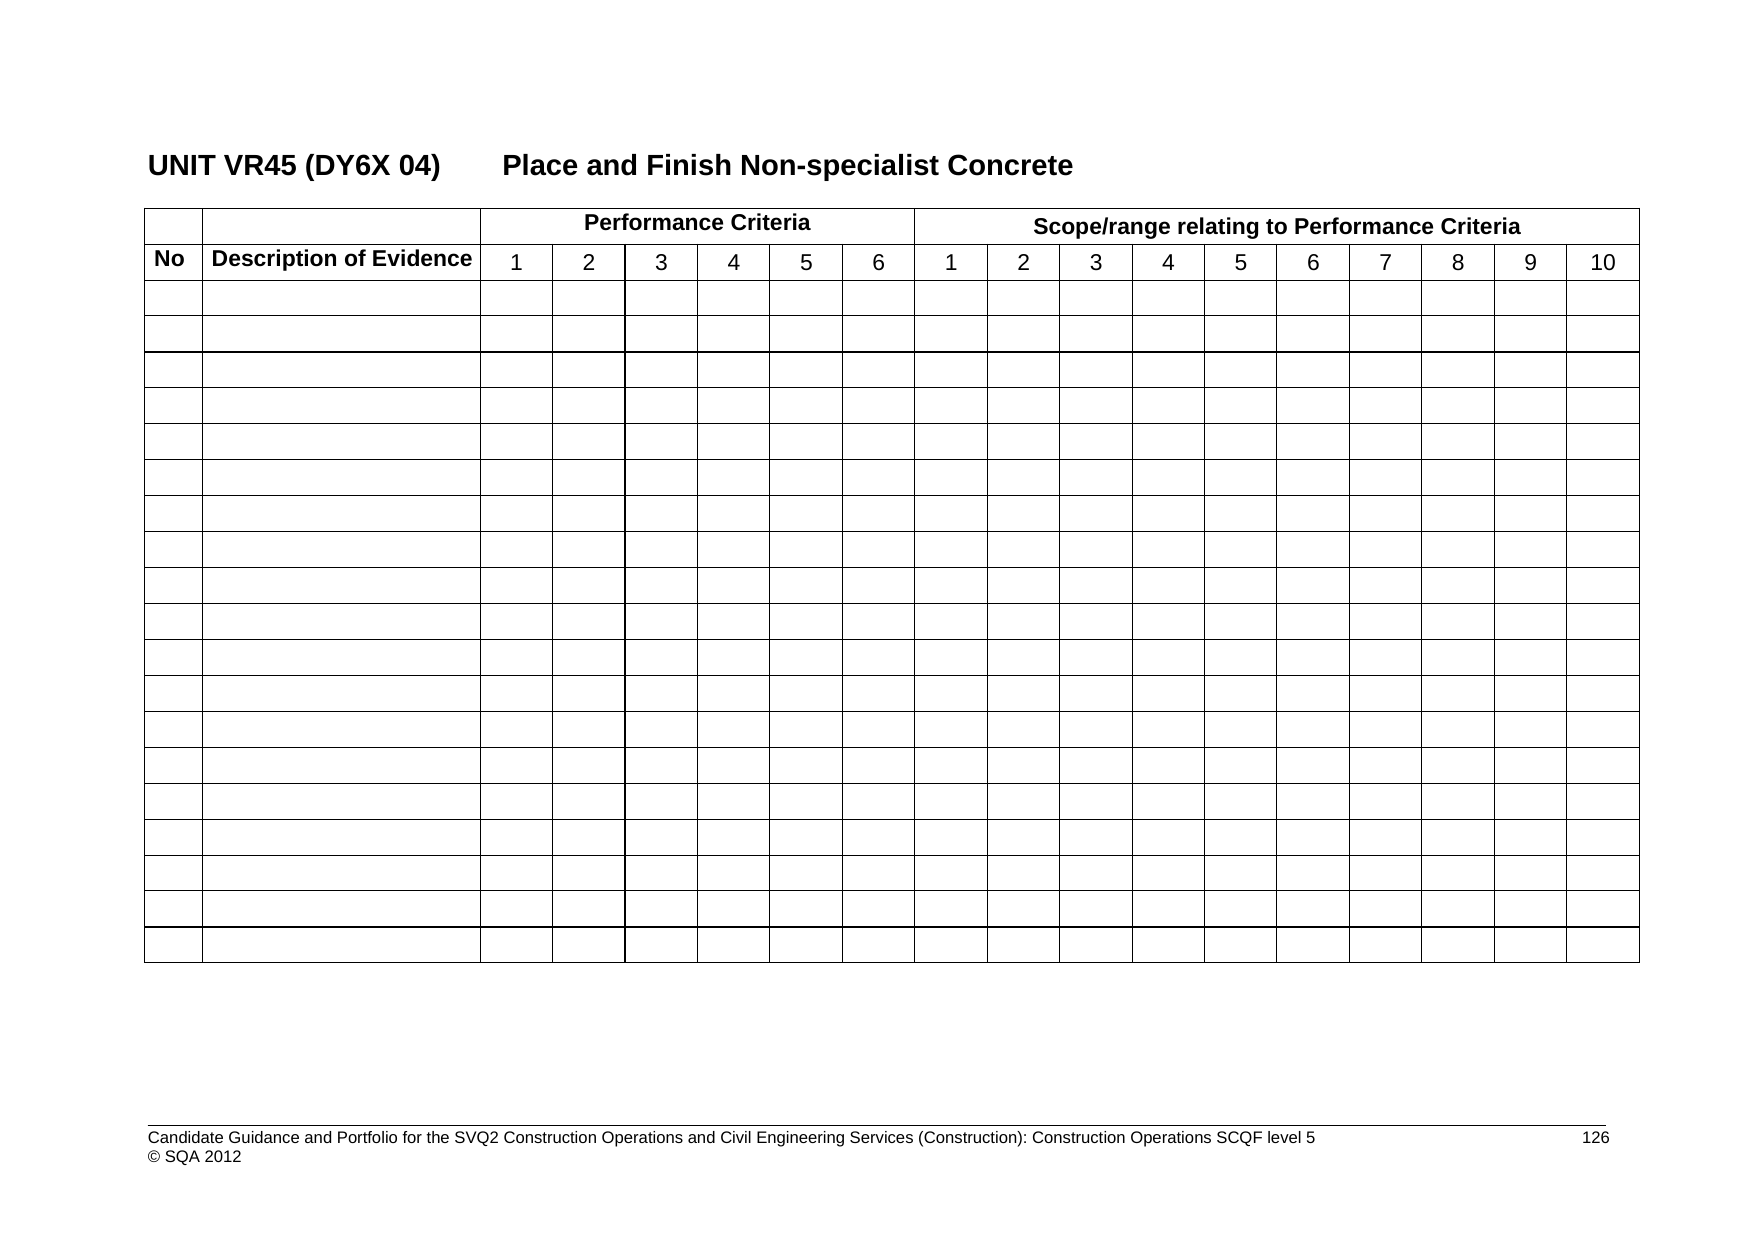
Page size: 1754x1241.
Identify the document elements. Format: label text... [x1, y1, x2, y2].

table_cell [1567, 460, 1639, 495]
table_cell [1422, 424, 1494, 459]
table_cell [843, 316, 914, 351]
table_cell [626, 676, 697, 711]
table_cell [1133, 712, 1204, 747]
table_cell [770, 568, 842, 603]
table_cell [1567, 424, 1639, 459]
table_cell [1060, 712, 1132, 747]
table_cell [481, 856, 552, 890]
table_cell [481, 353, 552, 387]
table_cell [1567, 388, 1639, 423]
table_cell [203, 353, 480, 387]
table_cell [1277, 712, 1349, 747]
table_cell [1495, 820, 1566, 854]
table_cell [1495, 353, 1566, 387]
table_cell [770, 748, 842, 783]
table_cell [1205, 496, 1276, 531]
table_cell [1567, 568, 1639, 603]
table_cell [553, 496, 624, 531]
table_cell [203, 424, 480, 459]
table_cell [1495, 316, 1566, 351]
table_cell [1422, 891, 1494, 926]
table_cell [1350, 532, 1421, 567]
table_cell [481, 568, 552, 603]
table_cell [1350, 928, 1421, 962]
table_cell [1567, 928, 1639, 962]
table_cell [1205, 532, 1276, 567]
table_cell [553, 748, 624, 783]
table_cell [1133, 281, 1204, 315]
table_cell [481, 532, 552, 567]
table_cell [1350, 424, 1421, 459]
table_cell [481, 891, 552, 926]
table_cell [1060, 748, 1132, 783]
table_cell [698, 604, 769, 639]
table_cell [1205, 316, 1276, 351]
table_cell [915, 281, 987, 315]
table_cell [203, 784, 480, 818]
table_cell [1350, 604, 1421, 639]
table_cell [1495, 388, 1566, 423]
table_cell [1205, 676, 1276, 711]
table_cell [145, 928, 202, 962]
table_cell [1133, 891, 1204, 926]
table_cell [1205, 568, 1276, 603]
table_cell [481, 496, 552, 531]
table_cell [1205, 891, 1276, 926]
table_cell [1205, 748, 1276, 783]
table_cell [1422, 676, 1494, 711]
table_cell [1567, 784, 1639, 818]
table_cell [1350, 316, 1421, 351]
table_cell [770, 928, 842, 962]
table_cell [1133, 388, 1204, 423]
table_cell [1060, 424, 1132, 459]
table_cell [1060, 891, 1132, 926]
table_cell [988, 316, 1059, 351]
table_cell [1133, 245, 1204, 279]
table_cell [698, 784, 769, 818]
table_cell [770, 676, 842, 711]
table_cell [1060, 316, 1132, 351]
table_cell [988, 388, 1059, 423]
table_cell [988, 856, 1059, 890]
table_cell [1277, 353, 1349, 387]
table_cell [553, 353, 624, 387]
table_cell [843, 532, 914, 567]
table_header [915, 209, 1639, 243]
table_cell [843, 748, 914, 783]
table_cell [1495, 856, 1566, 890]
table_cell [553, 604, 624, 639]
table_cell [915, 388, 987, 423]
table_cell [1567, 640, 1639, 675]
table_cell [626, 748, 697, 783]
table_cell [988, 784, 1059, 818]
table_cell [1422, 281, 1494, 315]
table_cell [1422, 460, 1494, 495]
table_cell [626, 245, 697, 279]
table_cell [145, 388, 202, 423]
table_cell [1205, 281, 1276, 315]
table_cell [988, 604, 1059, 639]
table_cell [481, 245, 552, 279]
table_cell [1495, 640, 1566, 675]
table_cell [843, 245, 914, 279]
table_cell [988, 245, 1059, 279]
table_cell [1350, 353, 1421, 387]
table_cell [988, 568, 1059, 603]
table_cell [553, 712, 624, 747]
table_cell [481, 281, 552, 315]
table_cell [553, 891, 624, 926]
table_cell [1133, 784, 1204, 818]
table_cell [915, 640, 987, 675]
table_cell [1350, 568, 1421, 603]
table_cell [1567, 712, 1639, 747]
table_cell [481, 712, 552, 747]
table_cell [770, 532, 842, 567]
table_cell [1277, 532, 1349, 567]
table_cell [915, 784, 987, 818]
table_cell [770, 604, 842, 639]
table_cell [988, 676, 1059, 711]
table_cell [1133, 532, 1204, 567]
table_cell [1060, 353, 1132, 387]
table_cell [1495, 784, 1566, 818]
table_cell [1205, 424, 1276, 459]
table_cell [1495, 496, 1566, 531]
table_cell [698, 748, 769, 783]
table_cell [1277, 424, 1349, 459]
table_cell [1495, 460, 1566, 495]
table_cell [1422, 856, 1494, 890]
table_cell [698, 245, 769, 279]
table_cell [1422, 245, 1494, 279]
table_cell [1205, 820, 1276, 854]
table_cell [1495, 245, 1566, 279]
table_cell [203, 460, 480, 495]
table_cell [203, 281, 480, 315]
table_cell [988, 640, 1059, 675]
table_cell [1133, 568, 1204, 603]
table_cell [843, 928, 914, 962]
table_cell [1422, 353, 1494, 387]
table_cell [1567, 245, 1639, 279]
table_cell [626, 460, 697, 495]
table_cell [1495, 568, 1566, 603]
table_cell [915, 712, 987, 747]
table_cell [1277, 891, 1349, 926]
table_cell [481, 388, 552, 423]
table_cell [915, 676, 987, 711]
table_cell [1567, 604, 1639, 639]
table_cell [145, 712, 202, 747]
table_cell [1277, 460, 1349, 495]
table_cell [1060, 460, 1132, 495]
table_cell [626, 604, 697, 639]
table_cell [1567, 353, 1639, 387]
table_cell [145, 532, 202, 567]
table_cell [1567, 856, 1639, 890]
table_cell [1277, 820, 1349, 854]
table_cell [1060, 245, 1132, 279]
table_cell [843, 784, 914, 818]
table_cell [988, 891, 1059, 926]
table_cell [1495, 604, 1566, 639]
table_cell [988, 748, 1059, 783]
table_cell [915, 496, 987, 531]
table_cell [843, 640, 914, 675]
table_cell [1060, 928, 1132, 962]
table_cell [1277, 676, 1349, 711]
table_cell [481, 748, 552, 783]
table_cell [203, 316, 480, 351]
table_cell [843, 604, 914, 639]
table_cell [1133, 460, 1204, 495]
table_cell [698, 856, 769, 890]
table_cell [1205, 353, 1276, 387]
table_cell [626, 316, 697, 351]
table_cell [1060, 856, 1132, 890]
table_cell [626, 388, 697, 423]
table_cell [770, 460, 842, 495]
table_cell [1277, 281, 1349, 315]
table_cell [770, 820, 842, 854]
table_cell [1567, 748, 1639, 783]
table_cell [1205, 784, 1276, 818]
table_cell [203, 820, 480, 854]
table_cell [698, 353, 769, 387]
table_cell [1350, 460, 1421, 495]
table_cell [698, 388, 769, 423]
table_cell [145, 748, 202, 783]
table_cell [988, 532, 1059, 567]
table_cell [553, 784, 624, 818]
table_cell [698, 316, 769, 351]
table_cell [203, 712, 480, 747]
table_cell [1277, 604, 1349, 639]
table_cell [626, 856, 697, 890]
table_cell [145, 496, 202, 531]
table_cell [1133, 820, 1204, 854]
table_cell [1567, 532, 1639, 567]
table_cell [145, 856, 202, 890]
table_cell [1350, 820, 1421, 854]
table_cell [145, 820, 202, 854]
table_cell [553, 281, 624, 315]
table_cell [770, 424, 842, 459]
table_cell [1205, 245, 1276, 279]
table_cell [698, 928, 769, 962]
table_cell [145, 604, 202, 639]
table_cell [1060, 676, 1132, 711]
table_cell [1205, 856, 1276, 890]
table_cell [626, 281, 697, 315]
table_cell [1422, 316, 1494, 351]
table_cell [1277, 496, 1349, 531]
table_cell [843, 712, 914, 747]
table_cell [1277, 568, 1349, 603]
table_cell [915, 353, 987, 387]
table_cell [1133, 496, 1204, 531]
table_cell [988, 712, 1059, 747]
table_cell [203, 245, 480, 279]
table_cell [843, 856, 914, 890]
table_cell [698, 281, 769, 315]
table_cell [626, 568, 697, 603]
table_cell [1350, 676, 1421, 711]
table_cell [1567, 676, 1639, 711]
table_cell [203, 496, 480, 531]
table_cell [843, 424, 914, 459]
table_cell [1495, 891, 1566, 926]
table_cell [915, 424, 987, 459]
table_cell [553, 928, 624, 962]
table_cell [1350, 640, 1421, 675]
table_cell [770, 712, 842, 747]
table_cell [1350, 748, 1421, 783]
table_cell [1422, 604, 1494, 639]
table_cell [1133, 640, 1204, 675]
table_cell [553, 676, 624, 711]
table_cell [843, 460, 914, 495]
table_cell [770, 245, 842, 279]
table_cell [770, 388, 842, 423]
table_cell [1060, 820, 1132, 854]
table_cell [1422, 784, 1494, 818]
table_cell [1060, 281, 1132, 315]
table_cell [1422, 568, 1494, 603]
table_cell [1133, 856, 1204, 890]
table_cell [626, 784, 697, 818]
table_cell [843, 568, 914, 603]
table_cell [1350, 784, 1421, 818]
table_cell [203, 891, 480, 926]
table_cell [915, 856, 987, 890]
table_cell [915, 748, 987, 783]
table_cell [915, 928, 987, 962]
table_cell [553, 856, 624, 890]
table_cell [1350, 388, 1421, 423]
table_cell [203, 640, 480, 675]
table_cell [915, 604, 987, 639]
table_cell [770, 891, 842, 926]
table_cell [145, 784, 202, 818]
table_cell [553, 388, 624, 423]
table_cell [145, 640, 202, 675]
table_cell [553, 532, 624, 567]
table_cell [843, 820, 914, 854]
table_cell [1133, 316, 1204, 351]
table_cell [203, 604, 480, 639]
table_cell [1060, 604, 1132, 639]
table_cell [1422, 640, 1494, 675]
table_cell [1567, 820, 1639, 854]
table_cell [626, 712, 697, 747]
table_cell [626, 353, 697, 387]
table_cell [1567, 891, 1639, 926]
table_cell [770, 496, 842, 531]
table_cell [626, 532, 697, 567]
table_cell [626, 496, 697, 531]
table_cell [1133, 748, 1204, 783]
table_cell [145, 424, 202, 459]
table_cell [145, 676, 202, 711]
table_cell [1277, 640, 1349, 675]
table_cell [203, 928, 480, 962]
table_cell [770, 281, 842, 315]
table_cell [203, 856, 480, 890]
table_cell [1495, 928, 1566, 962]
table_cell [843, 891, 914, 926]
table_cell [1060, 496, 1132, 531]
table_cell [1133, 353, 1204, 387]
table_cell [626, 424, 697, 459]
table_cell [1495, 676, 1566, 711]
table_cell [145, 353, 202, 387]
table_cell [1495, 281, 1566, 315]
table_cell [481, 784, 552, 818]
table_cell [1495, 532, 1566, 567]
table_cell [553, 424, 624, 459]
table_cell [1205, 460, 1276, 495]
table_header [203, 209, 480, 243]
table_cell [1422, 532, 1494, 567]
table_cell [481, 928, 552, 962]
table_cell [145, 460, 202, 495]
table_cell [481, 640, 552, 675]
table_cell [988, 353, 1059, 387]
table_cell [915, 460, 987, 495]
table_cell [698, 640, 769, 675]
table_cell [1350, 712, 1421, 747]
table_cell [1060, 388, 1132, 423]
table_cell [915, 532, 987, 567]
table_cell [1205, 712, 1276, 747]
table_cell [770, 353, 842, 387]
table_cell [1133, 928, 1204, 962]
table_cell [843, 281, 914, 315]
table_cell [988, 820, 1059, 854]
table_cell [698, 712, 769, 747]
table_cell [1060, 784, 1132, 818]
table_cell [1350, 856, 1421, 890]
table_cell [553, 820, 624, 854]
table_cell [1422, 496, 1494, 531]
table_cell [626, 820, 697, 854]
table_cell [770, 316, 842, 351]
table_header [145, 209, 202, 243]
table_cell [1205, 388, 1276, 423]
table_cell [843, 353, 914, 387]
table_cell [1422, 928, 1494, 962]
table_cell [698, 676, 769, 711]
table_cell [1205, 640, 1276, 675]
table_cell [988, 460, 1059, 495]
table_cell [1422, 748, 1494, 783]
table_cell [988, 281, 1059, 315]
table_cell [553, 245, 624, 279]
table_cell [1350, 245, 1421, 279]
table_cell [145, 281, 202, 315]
text UNIT VR45 (DY6X 04) Place and Finish Non-specialist Concrete [148, 148, 1606, 181]
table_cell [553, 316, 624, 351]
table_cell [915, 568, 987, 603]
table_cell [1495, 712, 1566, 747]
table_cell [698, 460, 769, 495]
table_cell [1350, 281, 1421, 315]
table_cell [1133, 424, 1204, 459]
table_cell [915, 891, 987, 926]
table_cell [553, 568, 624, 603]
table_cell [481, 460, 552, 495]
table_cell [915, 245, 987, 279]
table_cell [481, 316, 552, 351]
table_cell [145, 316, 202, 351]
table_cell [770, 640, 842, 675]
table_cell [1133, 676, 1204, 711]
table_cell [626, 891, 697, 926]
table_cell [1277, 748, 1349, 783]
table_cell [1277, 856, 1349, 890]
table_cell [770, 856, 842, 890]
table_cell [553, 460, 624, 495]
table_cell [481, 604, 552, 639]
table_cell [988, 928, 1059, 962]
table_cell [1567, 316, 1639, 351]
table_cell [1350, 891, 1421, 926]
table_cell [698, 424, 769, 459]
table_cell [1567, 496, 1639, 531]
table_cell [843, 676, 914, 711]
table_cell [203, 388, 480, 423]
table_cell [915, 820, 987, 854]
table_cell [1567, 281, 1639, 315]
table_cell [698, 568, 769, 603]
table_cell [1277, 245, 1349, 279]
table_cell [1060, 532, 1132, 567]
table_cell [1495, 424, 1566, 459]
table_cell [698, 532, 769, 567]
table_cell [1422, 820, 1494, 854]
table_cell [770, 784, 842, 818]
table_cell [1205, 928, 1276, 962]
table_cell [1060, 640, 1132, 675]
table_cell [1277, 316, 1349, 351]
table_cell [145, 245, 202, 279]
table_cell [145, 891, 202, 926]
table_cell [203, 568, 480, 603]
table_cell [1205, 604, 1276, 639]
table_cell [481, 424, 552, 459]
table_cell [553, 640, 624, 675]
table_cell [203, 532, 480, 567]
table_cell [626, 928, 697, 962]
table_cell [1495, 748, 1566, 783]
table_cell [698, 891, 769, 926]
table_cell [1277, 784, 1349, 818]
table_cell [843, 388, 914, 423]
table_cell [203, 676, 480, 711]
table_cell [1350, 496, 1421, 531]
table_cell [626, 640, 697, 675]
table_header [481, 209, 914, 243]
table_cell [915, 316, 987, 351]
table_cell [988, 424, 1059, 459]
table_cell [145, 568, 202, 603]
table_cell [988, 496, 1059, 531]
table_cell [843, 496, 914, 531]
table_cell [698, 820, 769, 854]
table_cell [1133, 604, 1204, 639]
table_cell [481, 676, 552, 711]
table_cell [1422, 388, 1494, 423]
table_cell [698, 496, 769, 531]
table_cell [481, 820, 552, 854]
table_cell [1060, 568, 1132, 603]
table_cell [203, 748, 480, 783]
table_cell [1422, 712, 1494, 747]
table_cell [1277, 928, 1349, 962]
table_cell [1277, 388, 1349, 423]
